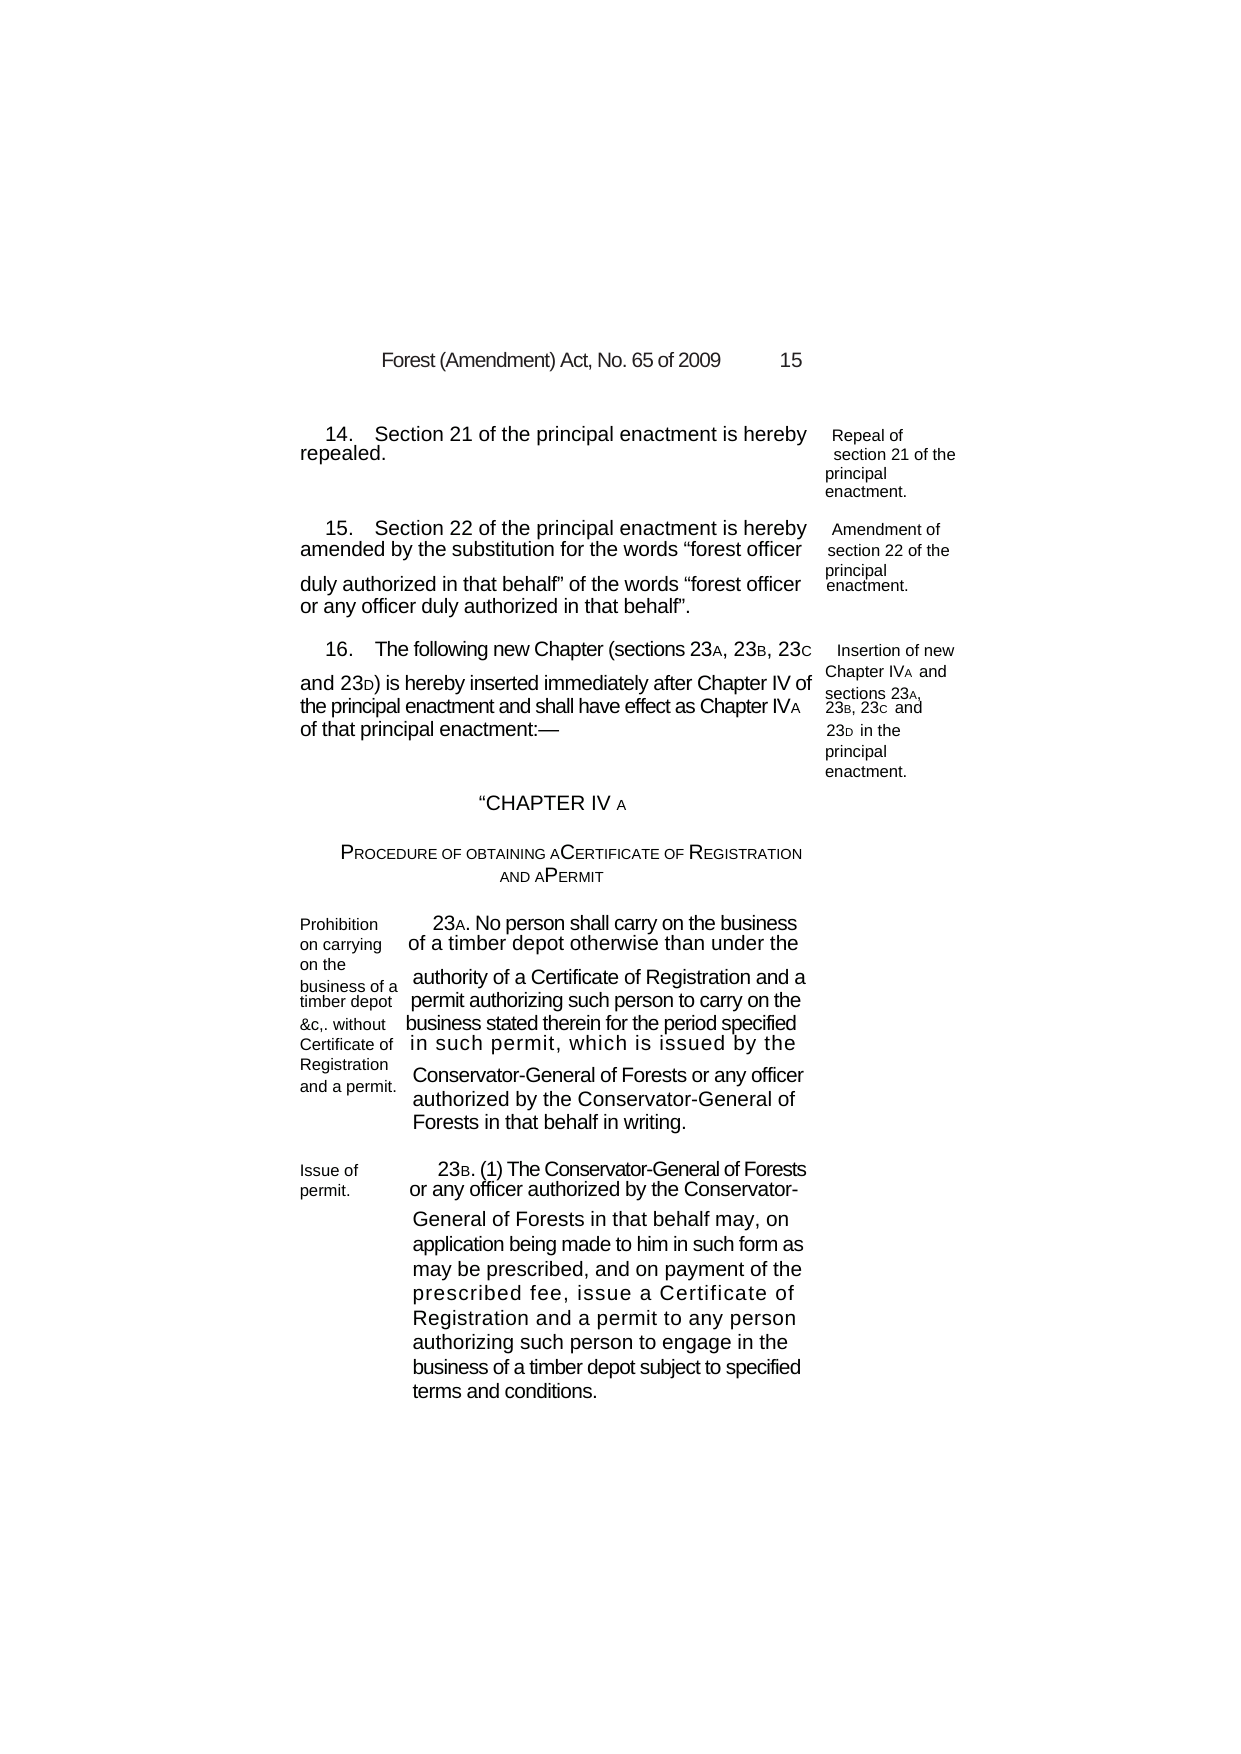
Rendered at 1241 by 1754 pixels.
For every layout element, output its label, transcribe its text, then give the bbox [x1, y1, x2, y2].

text the principal enactment and shall have effect as Chapter IVA 23B, 23C and [378, 701, 1240, 717]
text of that principal enactment:— 23D in the [300, 717, 1240, 742]
text Forest (Amendment) Act, No. 65 of 2009 15 [381, 347, 1240, 373]
text enactment. [825, 483, 1240, 501]
text duly authorized in that behalf” of the words “forest officer enactment. [331, 581, 1240, 594]
text terms and conditions. [412, 1379, 1240, 1404]
text principal [825, 561, 1240, 581]
text business of a timber depot subject to specified [412, 1355, 1240, 1379]
text application being made to him in such form as [412, 1232, 1240, 1256]
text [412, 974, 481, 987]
text prescribed fee, issue a Certificate of [412, 1281, 1240, 1306]
text Forests in that behalf in writing. [412, 1109, 1240, 1134]
text 16. The following new Chapter (sections 23A, 23B, 23C Insertion of new [325, 636, 1240, 662]
text Certificate of in such permit, which is issued by the [299, 1034, 1240, 1054]
text authority of a Certificate of Registration and a [681, 974, 1240, 987]
text AND APERMIT [499, 864, 1240, 887]
text on the [299, 954, 1240, 974]
text “CHAPTER IV A [479, 790, 1240, 815]
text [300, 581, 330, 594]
text amended by the substitution for the words “forest officer section 22 of the [300, 541, 1240, 561]
text principal [825, 464, 1240, 483]
text General of Forests in that behalf may, on [412, 1207, 1240, 1232]
text may be prescribed, and on payment of the [412, 1256, 1240, 1281]
text Registration and a permit to any person [412, 1306, 1240, 1330]
text principal [825, 742, 1240, 761]
text permit. or any officer authorized by the Conservator- [299, 1181, 1240, 1201]
text Issue of 23B. (1) The Conservator-General of Forests [299, 1160, 1240, 1181]
text authorized by the Conservator-General of [412, 1094, 1240, 1109]
text enactment. [825, 761, 1240, 781]
text Chapter IVA and [825, 662, 1240, 682]
text or any officer duly authorized in that behalf”. [300, 594, 1240, 619]
text Registration [299, 1054, 1240, 1074]
text 14. Section 21 of the principal enactment is hereby Repeal of [325, 424, 1240, 445]
text Prohibition 23A. No person shall carry on the business [299, 913, 1240, 934]
text &c,. without business stated therein for the period specified [299, 1014, 1240, 1034]
text timber depot permit authorizing such person to carry on the [299, 994, 1240, 1011]
text on carrying of a timber depot otherwise than under the [299, 934, 1240, 954]
text 15. Section 22 of the principal enactment is hereby Amendment of [325, 517, 1240, 541]
text repealed. section 21 of the [300, 445, 1240, 464]
text PROCEDURE OF OBTAINING ACERTIFICATE OF REGISTRATION [340, 839, 1240, 864]
text authorizing such person to engage in the [412, 1330, 1240, 1355]
